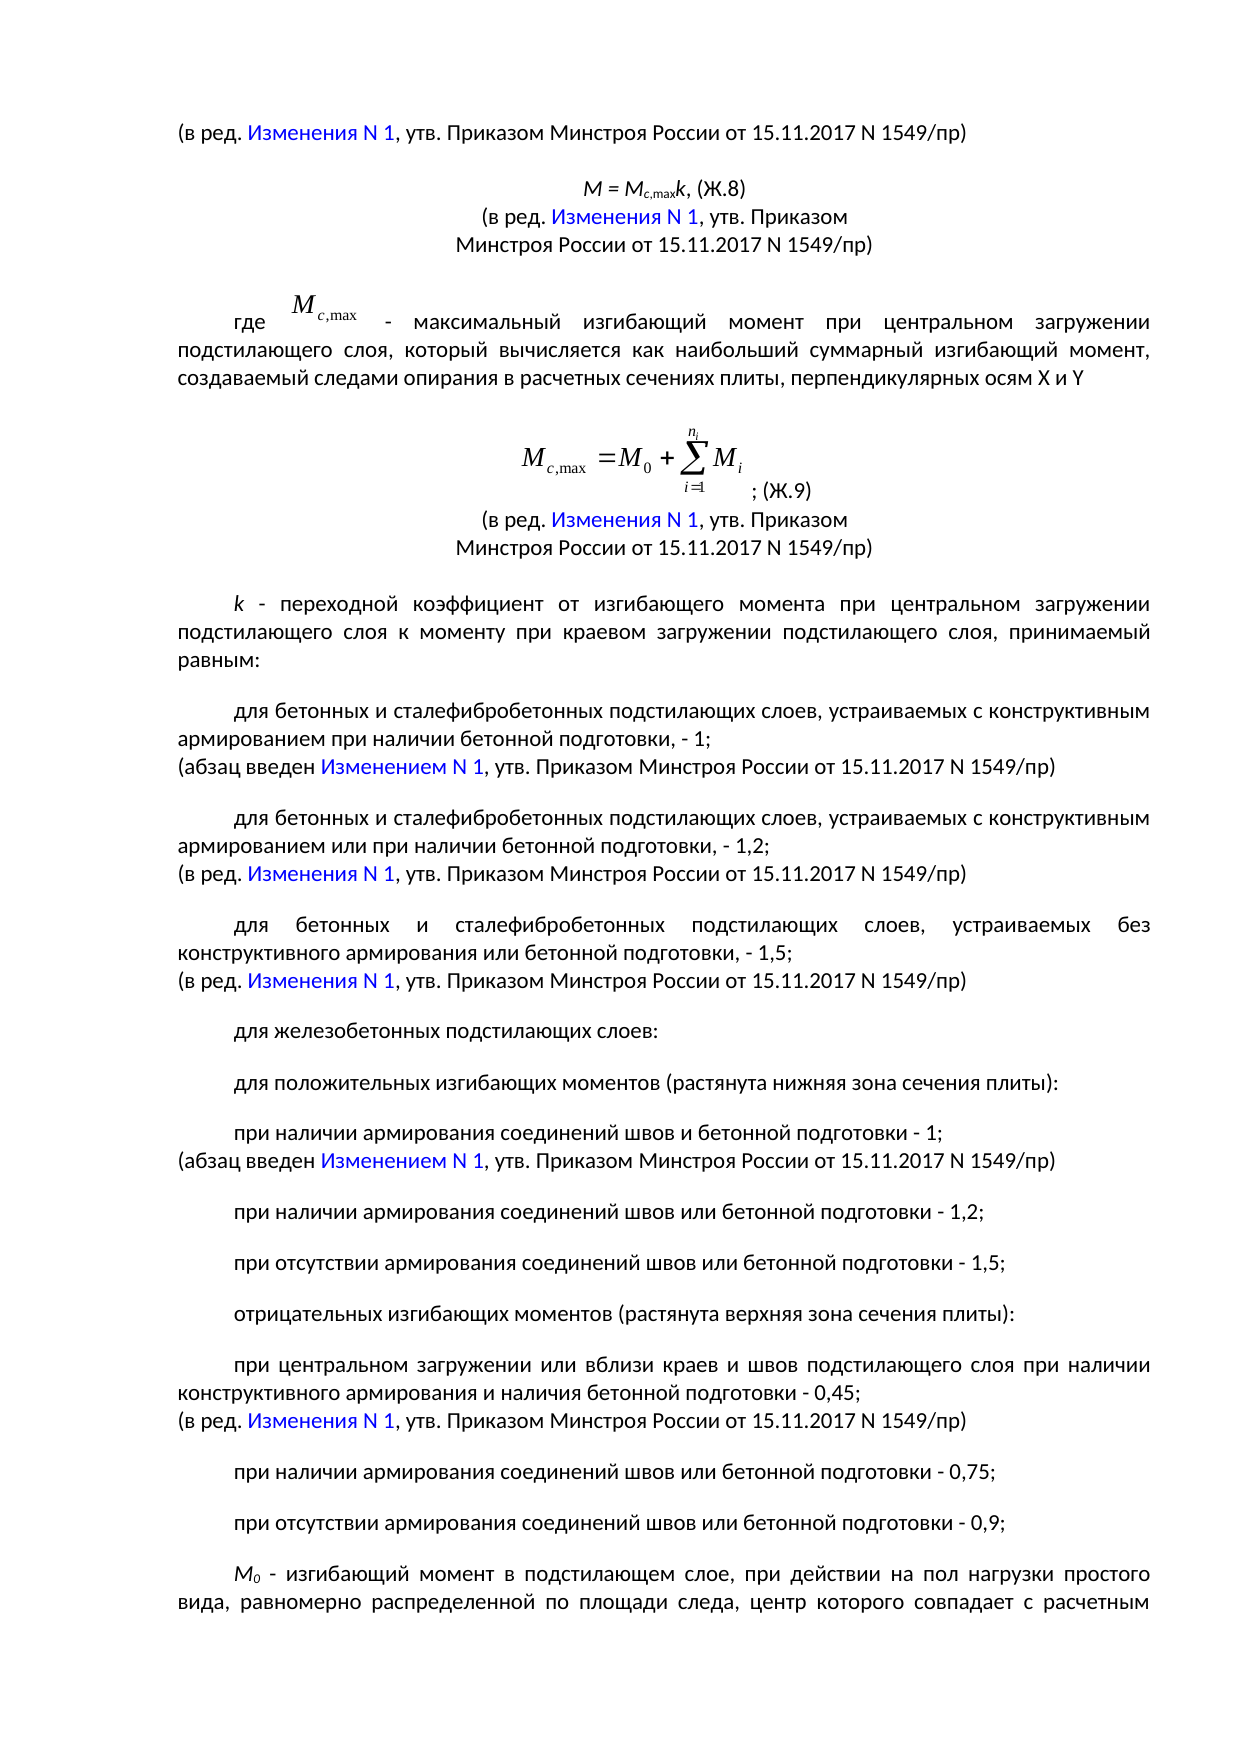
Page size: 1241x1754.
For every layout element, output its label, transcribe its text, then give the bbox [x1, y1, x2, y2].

text для бетонных и сталефибробетонных подстилающих слоев, устраиваемых без конструктивного армирования или бетонной подготовки, - 1,5; [177, 910, 1152, 966]
text где - максимальный изгибающий момент при центральном загружении подстилающего слоя, который вычисляется как наибольший суммарный изгибающий момент, создаваемый следами опирания в расчетных сечениях плиты, перпендикулярных осям X и Y [177, 286, 1152, 391]
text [177, 1559, 1152, 1615]
text для бетонных и сталефибробетонных подстилающих слоев, устраиваемых с конструктивным армированием при наличии бетонной подготовки, - 1; [177, 696, 1152, 752]
text Минстроя России от 15.11.2017 N 1549/пр) [177, 533, 1152, 561]
text для железобетонных подстилающих слоев: [177, 1017, 1152, 1045]
text Минстроя России от 15.11.2017 N 1549/пр) [177, 230, 1152, 258]
text при наличии армирования соединений швов или бетонной подготовки - 1,2; [177, 1197, 1152, 1226]
text (в ред. Изменения N 1, утв. Приказом Минстроя России от 15.11.2017 N 1549/пр) [177, 118, 1152, 146]
text (в ред. Изменения N 1, утв. Приказом Минстроя России от 15.11.2017 N 1549/пр) [177, 1406, 1152, 1434]
text при отсутствии армирования соединений швов или бетонной подготовки - 0,9; [177, 1508, 1152, 1536]
text для бетонных и сталефибробетонных подстилающих слоев, устраиваемых с конструктивным армированием или при наличии бетонной подготовки, - 1,2; [177, 803, 1152, 859]
text (в ред. Изменения N 1, утв. Приказом Минстроя России от 15.11.2017 N 1549/пр) [177, 966, 1152, 994]
text при центральном загружении или вблизи краев и швов подстилающего слоя при наличии конструктивного армирования и наличия бетонной подготовки - 0,45; [177, 1350, 1152, 1406]
text ; (Ж.9) [177, 419, 1152, 505]
text при наличии армирования соединений швов или бетонной подготовки - 0,75; [177, 1457, 1152, 1485]
text для положительных изгибающих моментов (растянута нижняя зона сечения плиты): [177, 1068, 1152, 1096]
text при отсутствии армирования соединений швов или бетонной подготовки - 1,5; [177, 1248, 1152, 1276]
text (абзац введен Изменением N 1, утв. Приказом Минстроя России от 15.11.2017 N 1549/пр) [177, 1147, 1152, 1174]
text отрицательных изгибающих моментов (растянута верхняя зона сечения плиты): [177, 1299, 1152, 1327]
text (в ред. Изменения N 1, утв. Приказом Минстроя России от 15.11.2017 N 1549/пр) [177, 859, 1152, 887]
text (абзац введен Изменением N 1, утв. Приказом Минстроя России от 15.11.2017 N 1549/пр) [177, 752, 1152, 780]
text M = Mc,maxk, (Ж.8) [177, 174, 1152, 202]
text k - переходной коэффициент от изгибающего момента при центральном загружении подстилающего слоя к моменту при краевом загружении подстилающего слоя, принимаемый равным: [177, 589, 1152, 673]
text (в ред. Изменения N 1, утв. Приказом [177, 505, 1152, 533]
text при наличии армирования соединений швов и бетонной подготовки - 1; [177, 1118, 1152, 1147]
text (в ред. Изменения N 1, утв. Приказом [177, 202, 1152, 230]
